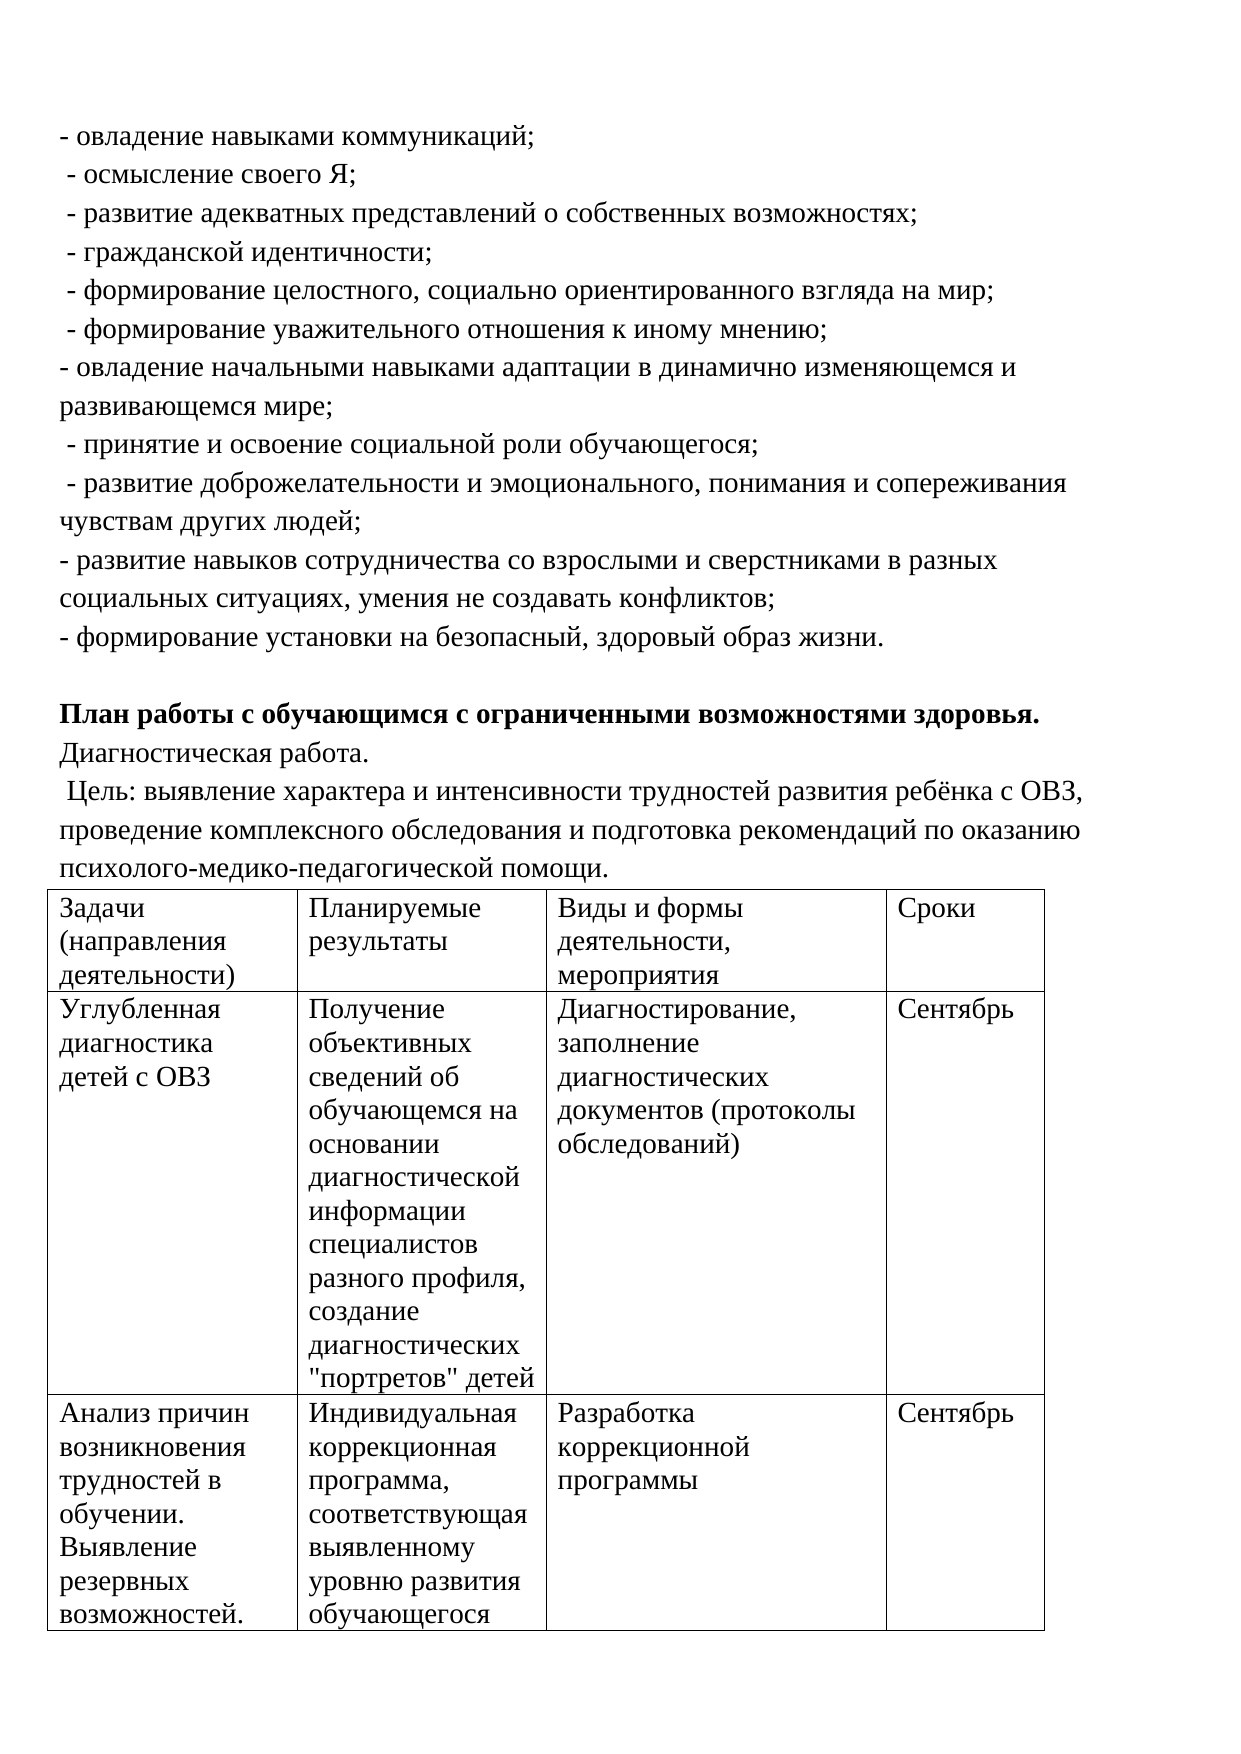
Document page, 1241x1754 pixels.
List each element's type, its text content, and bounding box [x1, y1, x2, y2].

text - принятие и освоение социальной роли обучающегося; [59, 426, 1152, 460]
text - овладение начальными навыками адаптации в динамично изменяющемся и развивающемся мире; [59, 349, 1152, 421]
table_header Виды и формы деятельности, мероприятия [547, 890, 886, 991]
text - формирование установки на безопасный, здоровый образ жизни. [59, 619, 1152, 653]
text - развитие доброжелательности и эмоционального, понимания и сопереживания чувствам других людей; [59, 465, 1152, 537]
table_header Сроки [887, 890, 1044, 991]
text План работы с обучающимся с ограниченными возможностями здоровья. [59, 696, 1152, 730]
table_cell Диагностирование, заполнение диагностических документов (протоколы обследований) [547, 992, 886, 1394]
text - овладение навыками коммуникаций; [59, 118, 1152, 152]
table_cell Индивидуальная коррекционная программа, соответствующая выявленному уровню развития обучающегося [298, 1395, 546, 1630]
table_cell Сентябрь [887, 992, 1044, 1394]
text - формирование целостного, социально ориентированного взгляда на мир; [59, 272, 1152, 306]
table_cell Получение объективных сведений об обучающемся на основании диагностической информации специалистов разного профиля, создание диагностических "портретов" детей [298, 992, 546, 1394]
text - формирование уважительного отношения к иному мнению; [59, 311, 1152, 344]
text Цель: выявление характера и интенсивности трудностей развития ребёнка с ОВЗ, проведение комплексного обследования и подготовка рекомендаций по оказанию психолого-медико-педагогической помощи. [59, 773, 1152, 884]
text - гражданской идентичности; [59, 234, 1152, 267]
table_cell Разработка коррекционной программы [547, 1395, 886, 1630]
table_header Планируемые результаты [298, 890, 546, 991]
text Диагностическая работа. [59, 735, 1152, 768]
text - развитие навыков сотрудничества со взрослыми и сверстниками в разных социальных ситуациях, умения не создавать конфликтов; [59, 542, 1152, 614]
text - осмысление своего Я; [59, 157, 1152, 190]
table_cell Сентябрь [887, 1395, 1044, 1630]
table_cell Углубленная диагностика детей с ОВЗ [48, 992, 297, 1394]
text - развитие адекватных представлений о собственных возможностях; [59, 195, 1152, 229]
table_cell Анализ причин возникновения трудностей в обучении. Выявление резервных возможностей. [48, 1395, 297, 1630]
table_header Задачи (направления деятельности) [48, 890, 297, 991]
